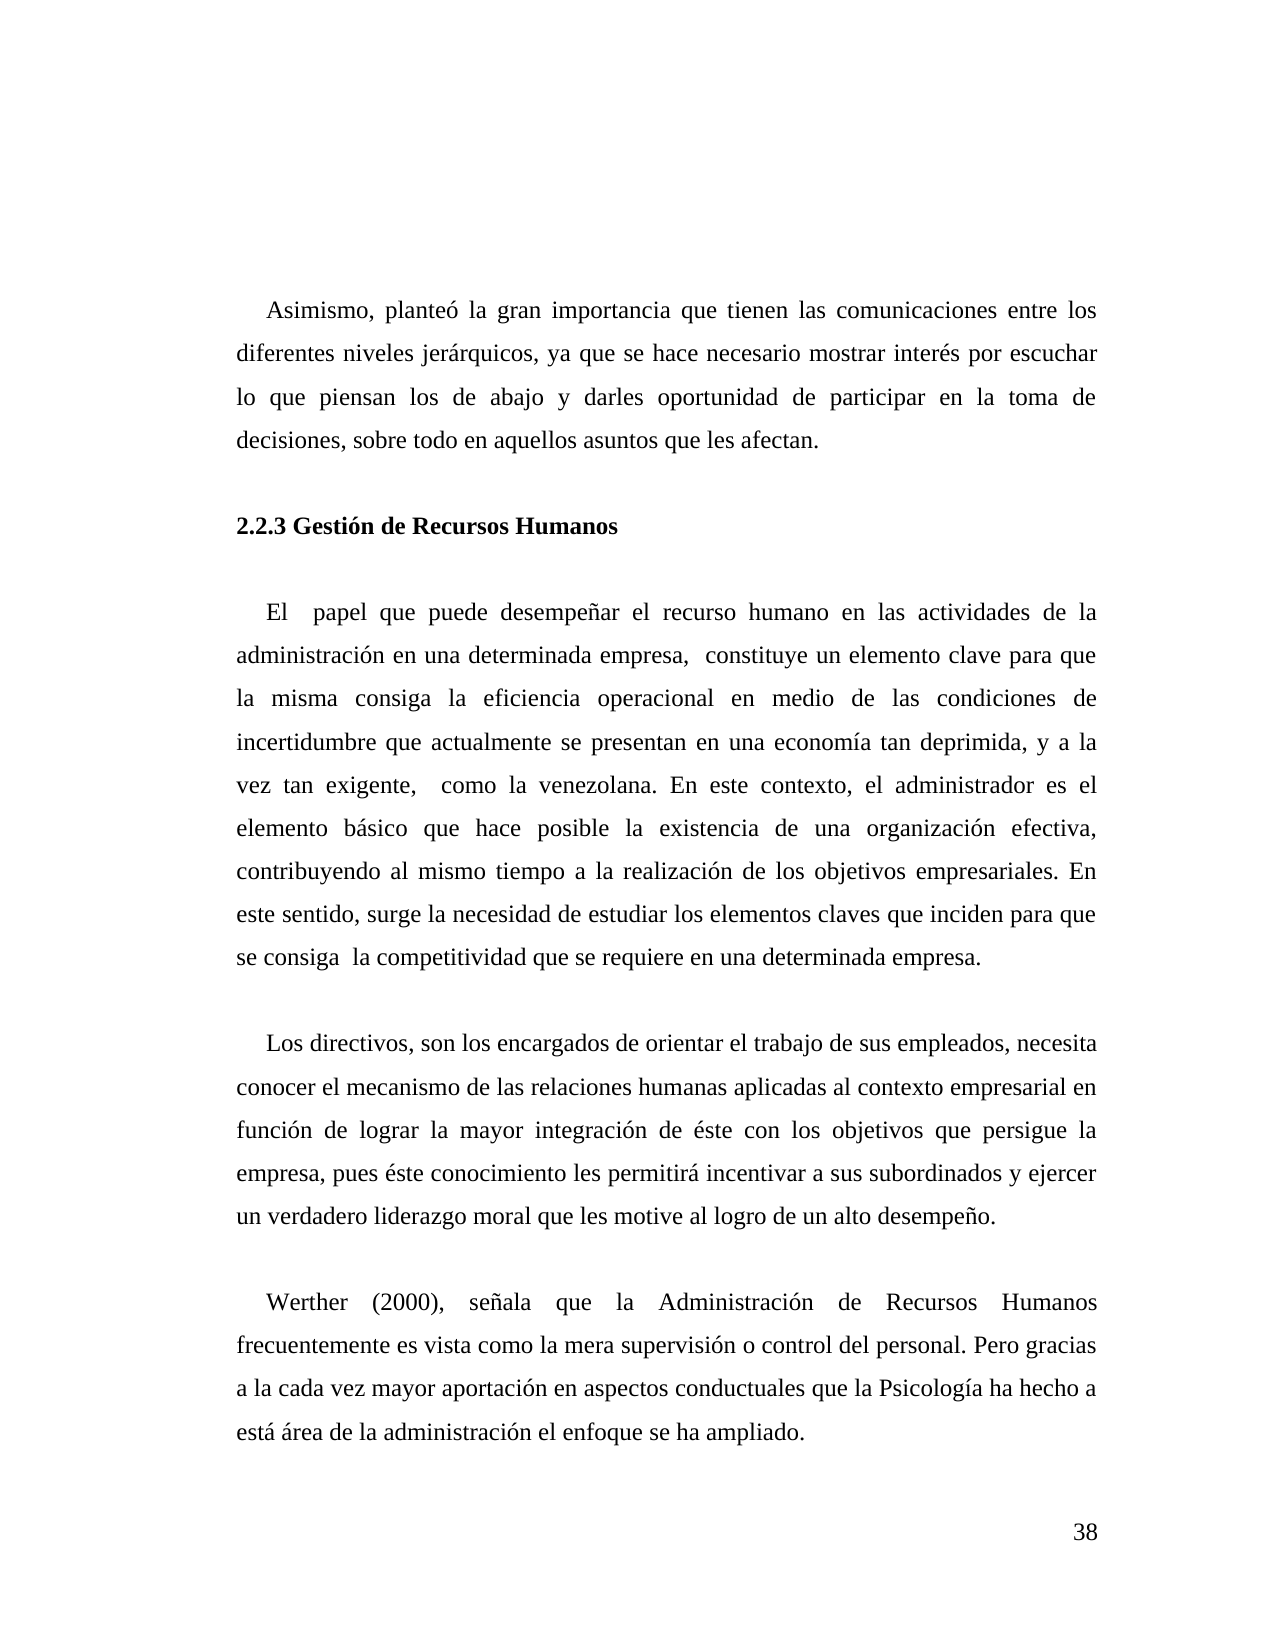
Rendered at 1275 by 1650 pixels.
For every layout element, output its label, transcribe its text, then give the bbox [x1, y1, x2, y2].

text 2.2.3 Gestión de Recursos Humanos [236, 511, 1098, 540]
text Asimismo, planteó la gran importancia que tienen las comunicaciones entre los diferentes niveles jerárquicos, ya que se hace necesario mostrar interés por escuchar lo que piensan los de abajo y darles oportunidad de participar en la toma de decisiones, sobre todo en aquellos asuntos que les afectan. [236, 295, 1098, 453]
text El papel que puede desempeñar el recurso humano en las actividades de la administración en una determinada empresa, constituye un elemento clave para que la misma consiga la eficiencia operacional en medio de las condiciones de incertidumbre que actualmente se presentan en una economía tan deprimida, y a la vez tan exigente, como la venezolana. En este contexto, el administrador es el elemento básico que hace posible la existencia de una organización efectiva, contribuyendo al mismo tiempo a la realización de los objetivos empresariales. En este sentido, surge la necesidad de estudiar los elementos claves que inciden para que se consiga la competitividad que se requiere en una determinada empresa. [236, 597, 1098, 971]
text Werther (2000), señala que la Administración de Recursos Humanos frecuentemente es vista como la mera supervisión o control del personal. Pero gracias a la cada vez mayor aportación en aspectos conductuales que la Psicología ha hecho a está área de la administración el enfoque se ha ampliado. [236, 1287, 1098, 1445]
text Los directivos, son los encargados de orientar el trabajo de sus empleados, necesita conocer el mecanismo de las relaciones humanas aplicadas al contexto empresarial en función de lograr la mayor integración de éste con los objetivos que persigue la empresa, pues éste conocimiento les permitirá incentivar a sus subordinados y ejercer un verdadero liderazgo moral que les motive al logro de un alto desempeño. [236, 1028, 1098, 1230]
